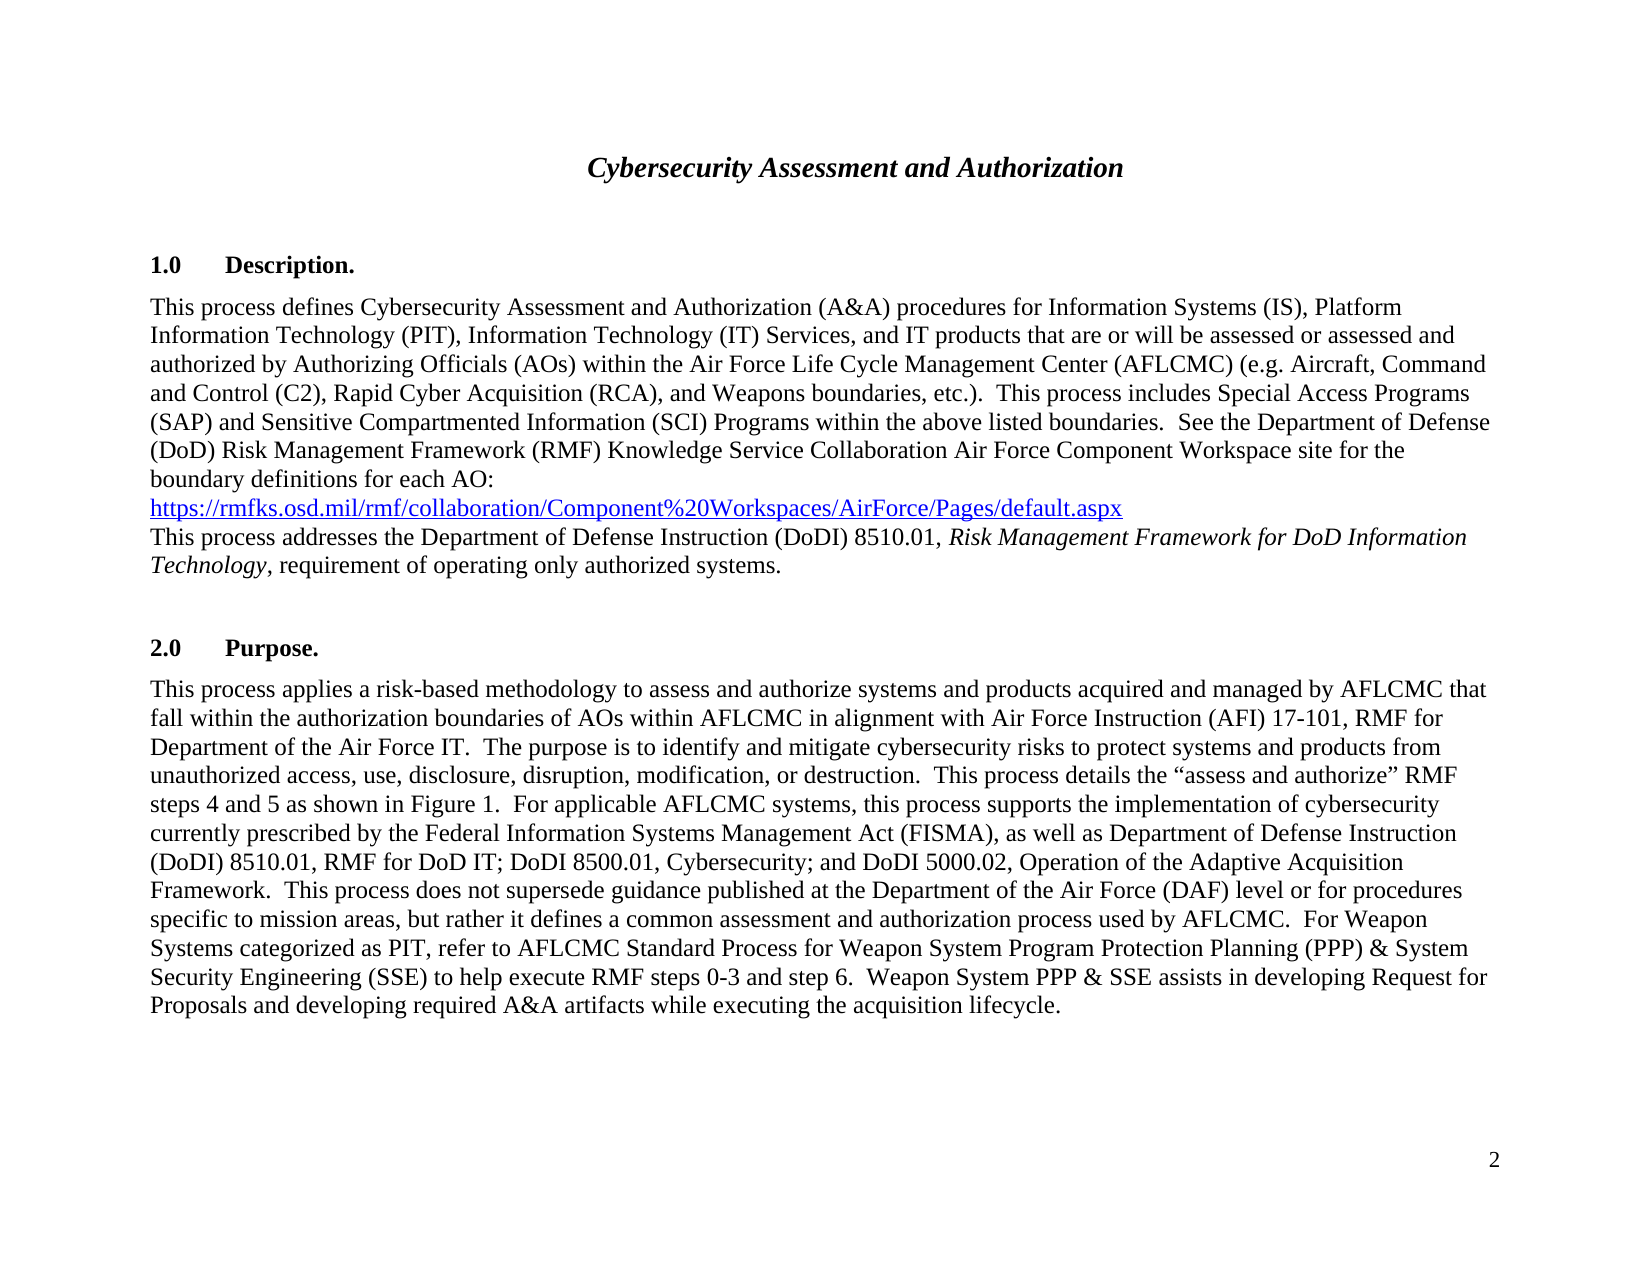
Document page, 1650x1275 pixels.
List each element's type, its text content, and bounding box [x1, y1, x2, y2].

text 1.0 Description. [150, 251, 1500, 279]
text This process addresses the Department of Defense Instruction (DoDI) 8510.01, Risk Management Framework for DoD Information Technology, requirement of operating only authorized systems. [150, 522, 1500, 579]
list Cybersecurity Assessment and Authorization [214, 150, 1500, 183]
text This process defines Cybersecurity Assessment and Authorization (A&A) procedures for Information Systems (IS), Platform Information Technology (PIT), Information Technology (IT) Services, and IT products that are or will be assessed or assessed and authorized by Authorizing Officials (AOs) within the Air Force Life Cycle Management Center (AFLCMC) (e.g. Aircraft, Command and Control (C2), Rapid Cyber Acquisition (RCA), and Weapons boundaries, etc.). This process includes Special Access Programs (SAP) and Sensitive Compartmented Information (SCI) Programs within the above listed boundaries. See the Department of Defense (DoD) Risk Management Framework (RMF) Knowledge Service Collaboration Air Force Component Workspace site for the boundary definitions for each AO: [150, 292, 1500, 493]
text This process applies a risk-based methodology to assess and authorize systems and products acquired and managed by AFLCMC that fall within the authorization boundaries of AOs within AFLCMC in alignment with Air Force Instruction (AFI) 17-101, RMF for Department of the Air Force IT. The purpose is to identify and mitigate cybersecurity risks to protect systems and products from unauthorized access, use, disclosure, disruption, modification, or destruction. This process details the “assess and authorize” RMF steps 4 and 5 as shown in Figure 1. For applicable AFLCMC systems, this process supports the implementation of cybersecurity currently prescribed by the Federal Information Systems Management Act (FISMA), as well as Department of Defense Instruction (DoDI) 8510.01, RMF for DoD IT; DoDI 8500.01, Cybersecurity; and DoDI 5000.02, Operation of the Adaptive Acquisition Framework. This process does not supersede guidance published at the Department of the Air Force (DAF) level or for procedures specific to mission areas, but rather it defines a common assessment and authorization process used by AFLCMC. For Weapon Systems categorized as PIT, refer to AFLCMC Standard Process for Weapon System Program Protection Planning (PPP) & System Security Engineering (SSE) to help execute RMF steps 0-3 and step 6. Weapon System PPP & SSE assists in developing Request for Proposals and developing required A&A artifacts while executing the acquisition lifecycle. [150, 674, 1500, 1019]
text https://rmfks.osd.mil/rmf/collaboration/Component%20Workspaces/AirForce/Pages/default.aspx [150, 493, 1500, 522]
text 2.0 Purpose. [150, 633, 1500, 662]
